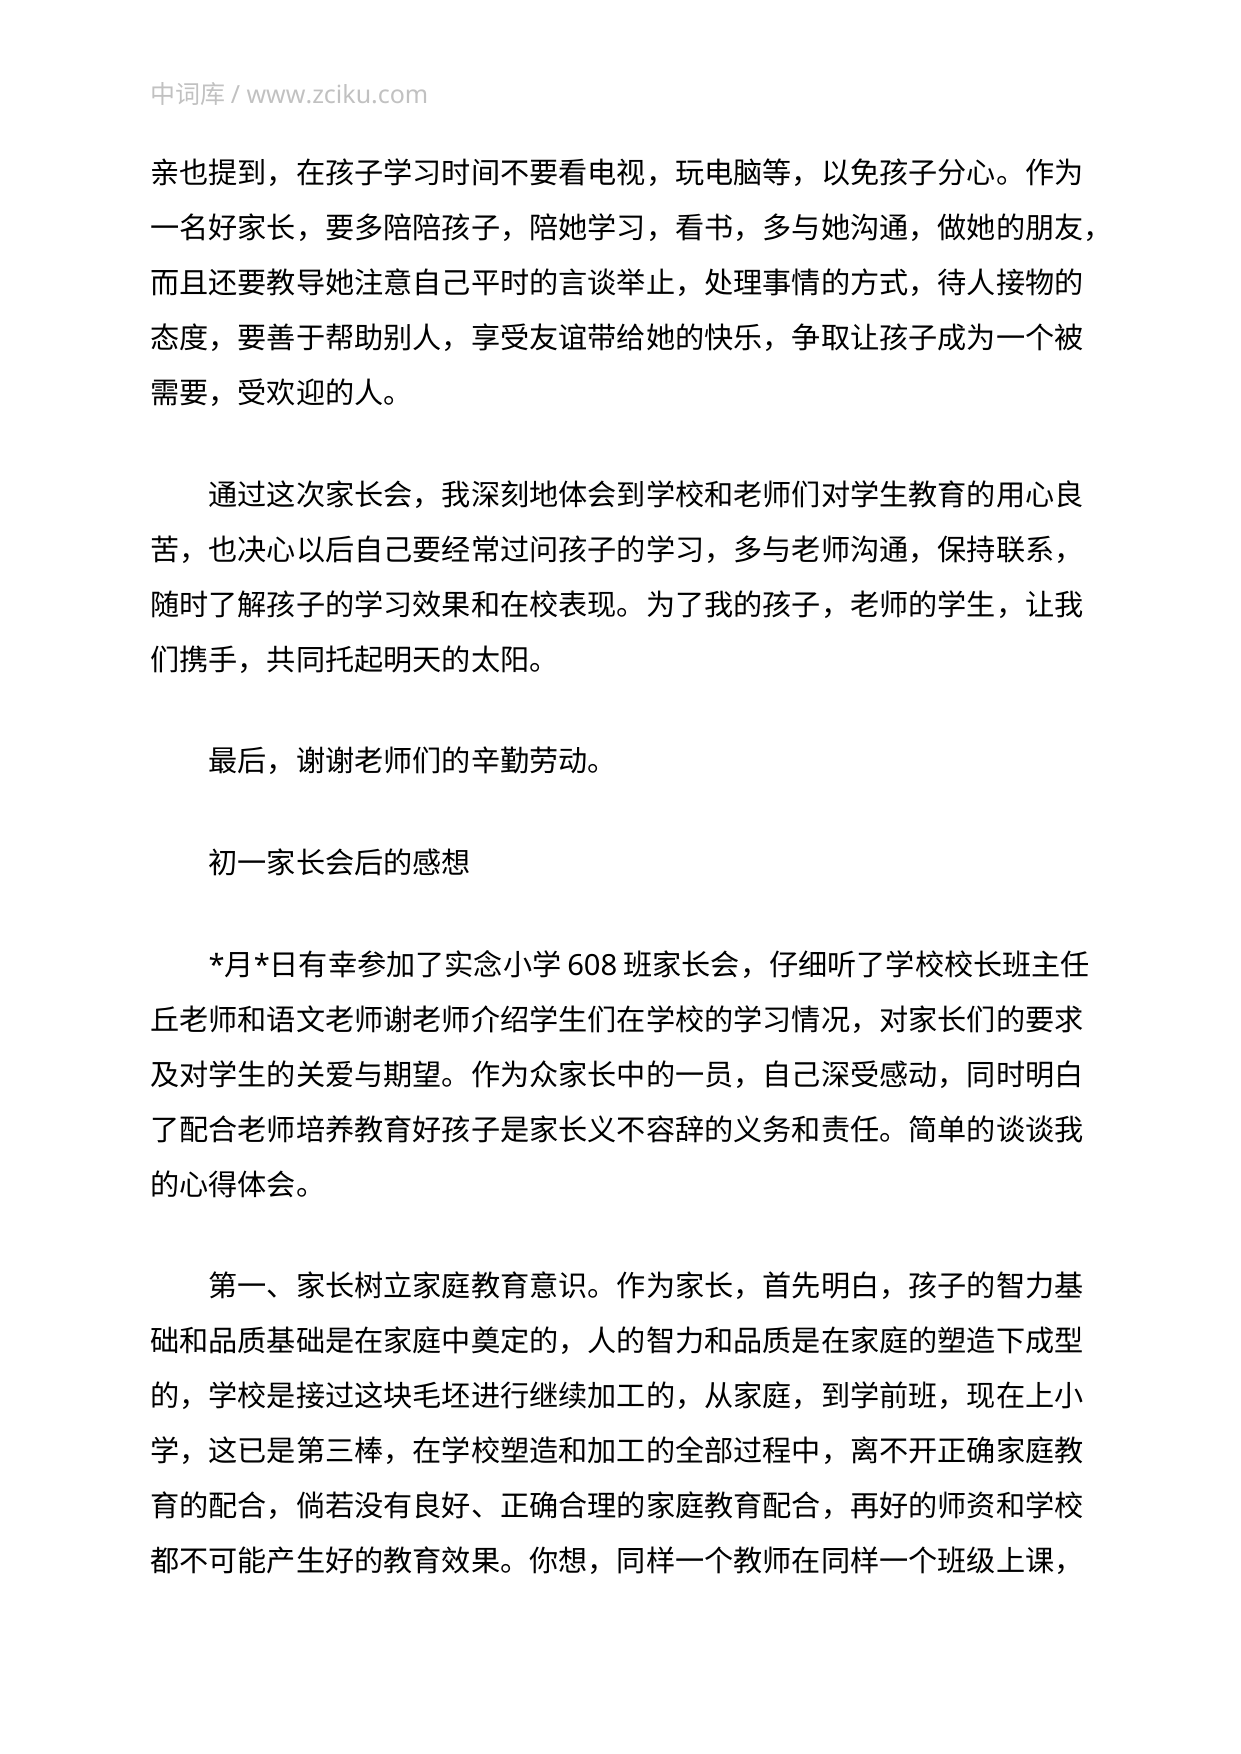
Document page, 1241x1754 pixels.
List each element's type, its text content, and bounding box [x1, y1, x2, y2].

text 最后，谢谢老师们的辛勤劳动。 [150, 738, 1090, 780]
text 初一家长会后的感想 [150, 839, 1090, 882]
text *月*日有幸参加了实念小学608班家长会，仔细听了学校校长班主任丘老师和语文老师谢老师介绍学生们在学校的学习情况，对家长们的要求及对学生的关爱与期望。作为众家长中的一员，自己深受感动，同时明白了配合老师培养教育好孩子是家长义不容辞的义务和责任。简单的谈谈我的心得体会。 [150, 941, 1090, 1203]
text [150, 1263, 1090, 1579]
text 通过这次家长会，我深刻地体会到学校和老师们对学生教育的用心良苦，也决心以后自己要经常过问孩子的学习，多与老师沟通，保持联系，随时了解孩子的学习效果和在校表现。为了我的孩子，老师的学生，让我们携手，共同托起明天的太阳。 [150, 471, 1090, 678]
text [150, 150, 1090, 412]
